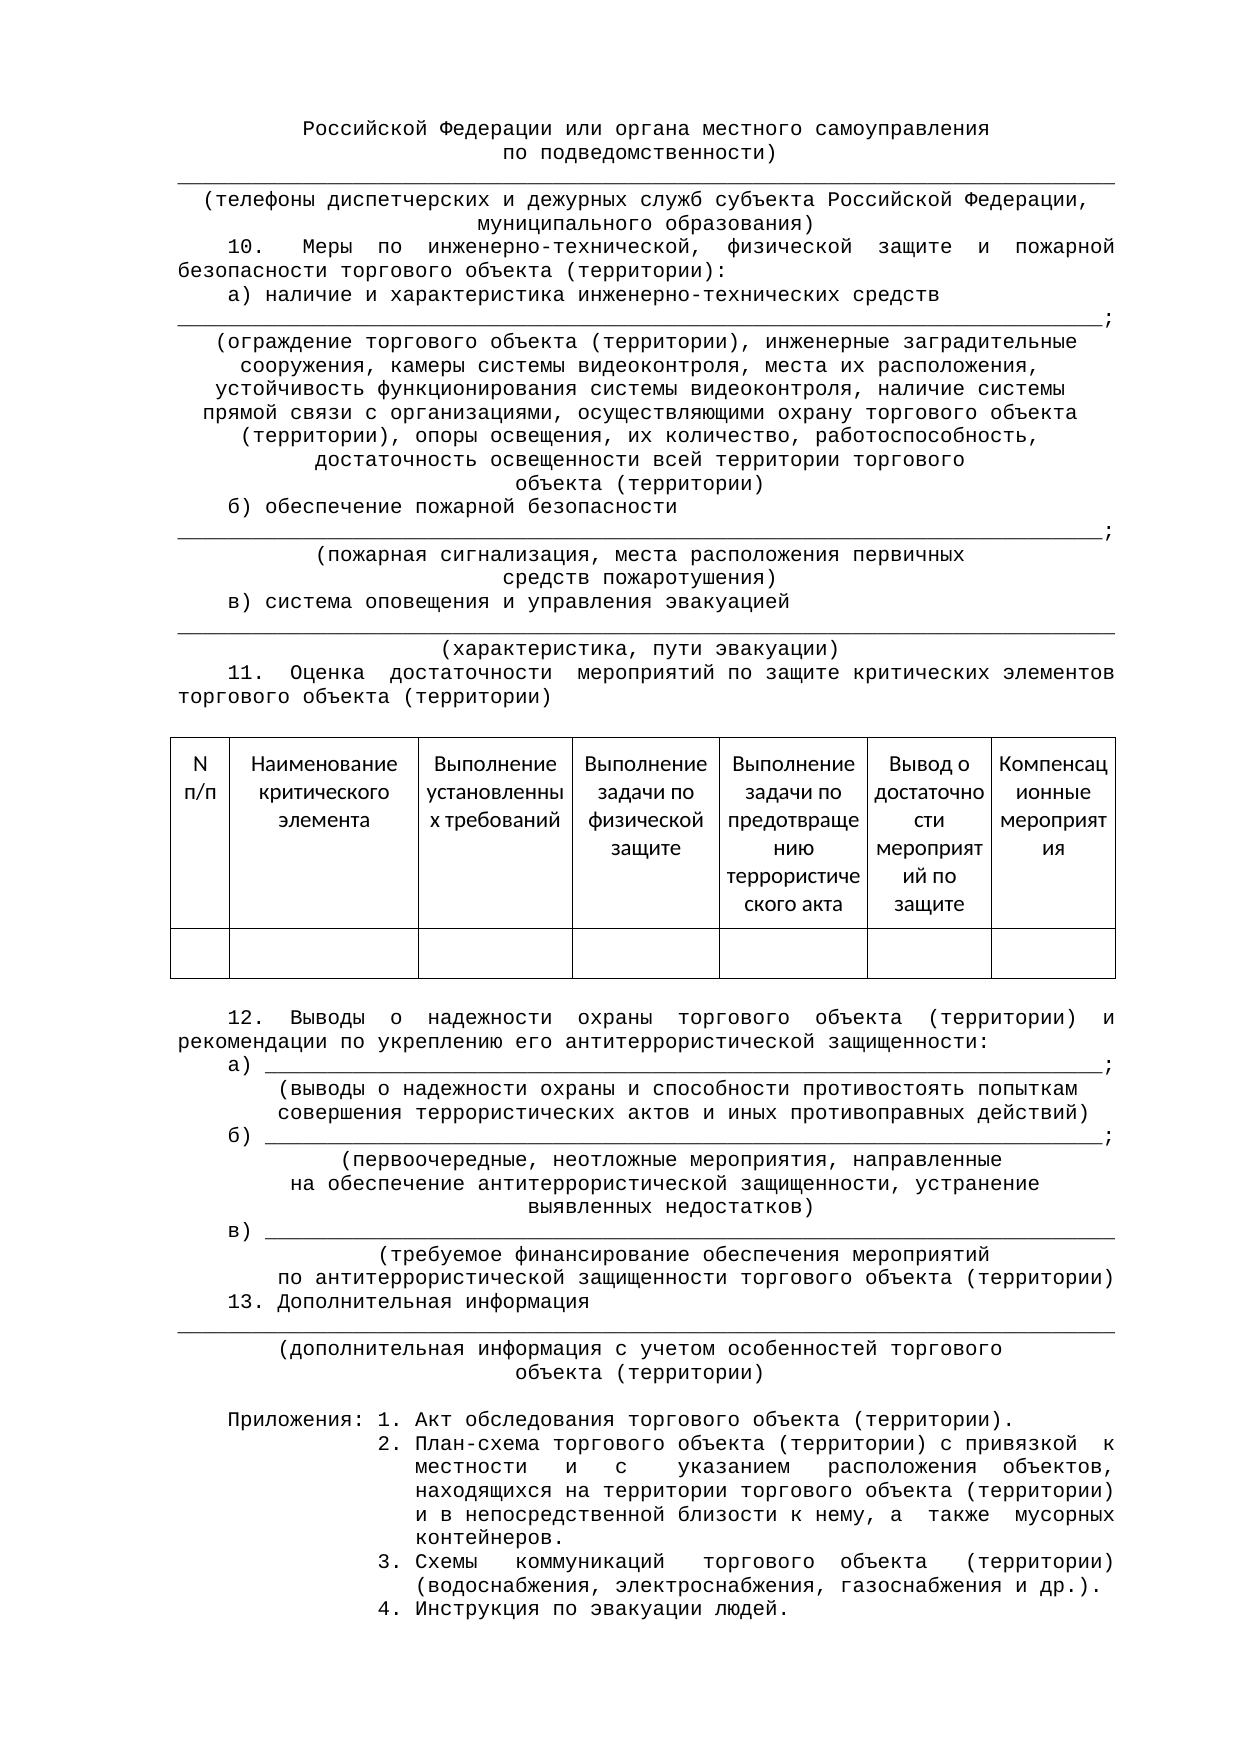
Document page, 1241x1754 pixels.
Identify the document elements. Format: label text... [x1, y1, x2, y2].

text Приложения: 1. Акт обследования торгового объекта (территории). [177, 1409, 1152, 1433]
text безопасности торгового объекта (территории): [177, 260, 1152, 284]
text сооружения, камеры системы видеоконтроля, места их расположения, [177, 354, 1152, 378]
text средств пожаротушения) [177, 567, 1152, 591]
text местности и с указанием расположения объектов, [177, 1456, 1152, 1480]
table_header Компенсационные мероприятия [992, 738, 1115, 928]
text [177, 165, 1152, 189]
text 3. Схемы коммуникаций торгового объекта (территории) [177, 1551, 1152, 1574]
text находящихся на территории торгового объекта (территории) [177, 1480, 1152, 1504]
text рекомендации по укреплению его антитеррористической защищенности: [177, 1031, 1152, 1054]
table_cell [171, 929, 229, 978]
table_cell [573, 929, 719, 978]
table_header Выполнение задачи по предотвращению террористического акта [720, 738, 867, 928]
text по антитеррористической защищенности торгового объекта (территории) [177, 1267, 1152, 1291]
table_cell [230, 929, 418, 978]
text 11. Оценка достаточности мероприятий по защите критических элементов [177, 662, 1152, 686]
text (ограждение торгового объекта (территории), инженерные заградительные [177, 331, 1152, 354]
text (дополнительная информация с учетом особенностей торгового [177, 1338, 1152, 1362]
text (территории), опоры освещения, их количество, работоспособность, [177, 426, 1152, 449]
text в) ____________________________________________________________________ [177, 1220, 1152, 1243]
text 12. Выводы о надежности охраны торгового объекта (территории) и [177, 1007, 1152, 1031]
text 2. План-схема торгового объекта (территории) с привязкой к [177, 1433, 1152, 1456]
text устойчивость функционирования системы видеоконтроля, наличие системы [177, 378, 1152, 402]
table_cell [720, 929, 867, 978]
table_header N п/п [171, 738, 229, 928]
text __________________________________________________________________________; [177, 520, 1152, 544]
text (пожарная сигнализация, места расположения первичных [177, 544, 1152, 567]
text выявленных недостатков) [177, 1196, 1152, 1220]
text объекта (территории) [177, 1362, 1152, 1385]
text по подведомственности) [177, 142, 1152, 165]
text (первоочередные, неотложные мероприятия, направленные [177, 1149, 1152, 1173]
text Российской Федерации или органа местного самоуправления [177, 118, 1152, 142]
text на обеспечение антитеррористической защищенности, устранение [177, 1173, 1152, 1196]
text и в непосредственной близости к нему, а также мусорных [177, 1504, 1152, 1527]
text б) ___________________________________________________________________; [177, 1125, 1152, 1149]
text __________________________________________________________________________; [177, 307, 1152, 331]
text а) ___________________________________________________________________; [177, 1054, 1152, 1078]
text контейнеров. [177, 1527, 1152, 1551]
text муниципального образования) [177, 213, 1152, 236]
text объекта (территории) [177, 473, 1152, 496]
text 13. Дополнительная информация [177, 1291, 1152, 1314]
table_header Выполнение задачи по физической защите [573, 738, 719, 928]
text (водоснабжения, электроснабжения, газоснабжения и др.). [177, 1574, 1152, 1598]
text в) система оповещения и управления эвакуацией [177, 591, 1152, 615]
text (требуемое финансирование обеспечения мероприятий [177, 1243, 1152, 1267]
text 4. Инструкция по эвакуации людей. [177, 1598, 1152, 1622]
table_cell [868, 929, 991, 978]
table_cell [419, 929, 572, 978]
text прямой связи с организациями, осуществляющими охрану торгового объекта [177, 402, 1152, 426]
text ___________________________________________________________________________ [177, 1314, 1152, 1338]
text торгового объекта (территории) [177, 686, 1152, 709]
text достаточность освещенности всей территории торгового [177, 449, 1152, 473]
table_cell [992, 929, 1115, 978]
text (характеристика, пути эвакуации) [177, 638, 1152, 662]
text б) обеспечение пожарной безопасности [177, 496, 1152, 520]
table_header Вывод о достаточности мероприятий по защите [868, 738, 991, 928]
text совершения террористических актов и иных противоправных действий) [177, 1102, 1152, 1125]
table_header Наименование критического элемента [230, 738, 418, 928]
text (выводы о надежности охраны и способности противостоять попыткам [177, 1078, 1152, 1102]
text ___________________________________________________________________________ [177, 615, 1152, 638]
table_header Выполнение установленных требований [419, 738, 572, 928]
text (телефоны диспетчерских и дежурных служб субъекта Российской Федерации, [177, 189, 1152, 213]
text 10. Меры по инженерно-технической, физической защите и пожарной [177, 236, 1152, 260]
text а) наличие и характеристика инженерно-технических средств [177, 284, 1152, 307]
